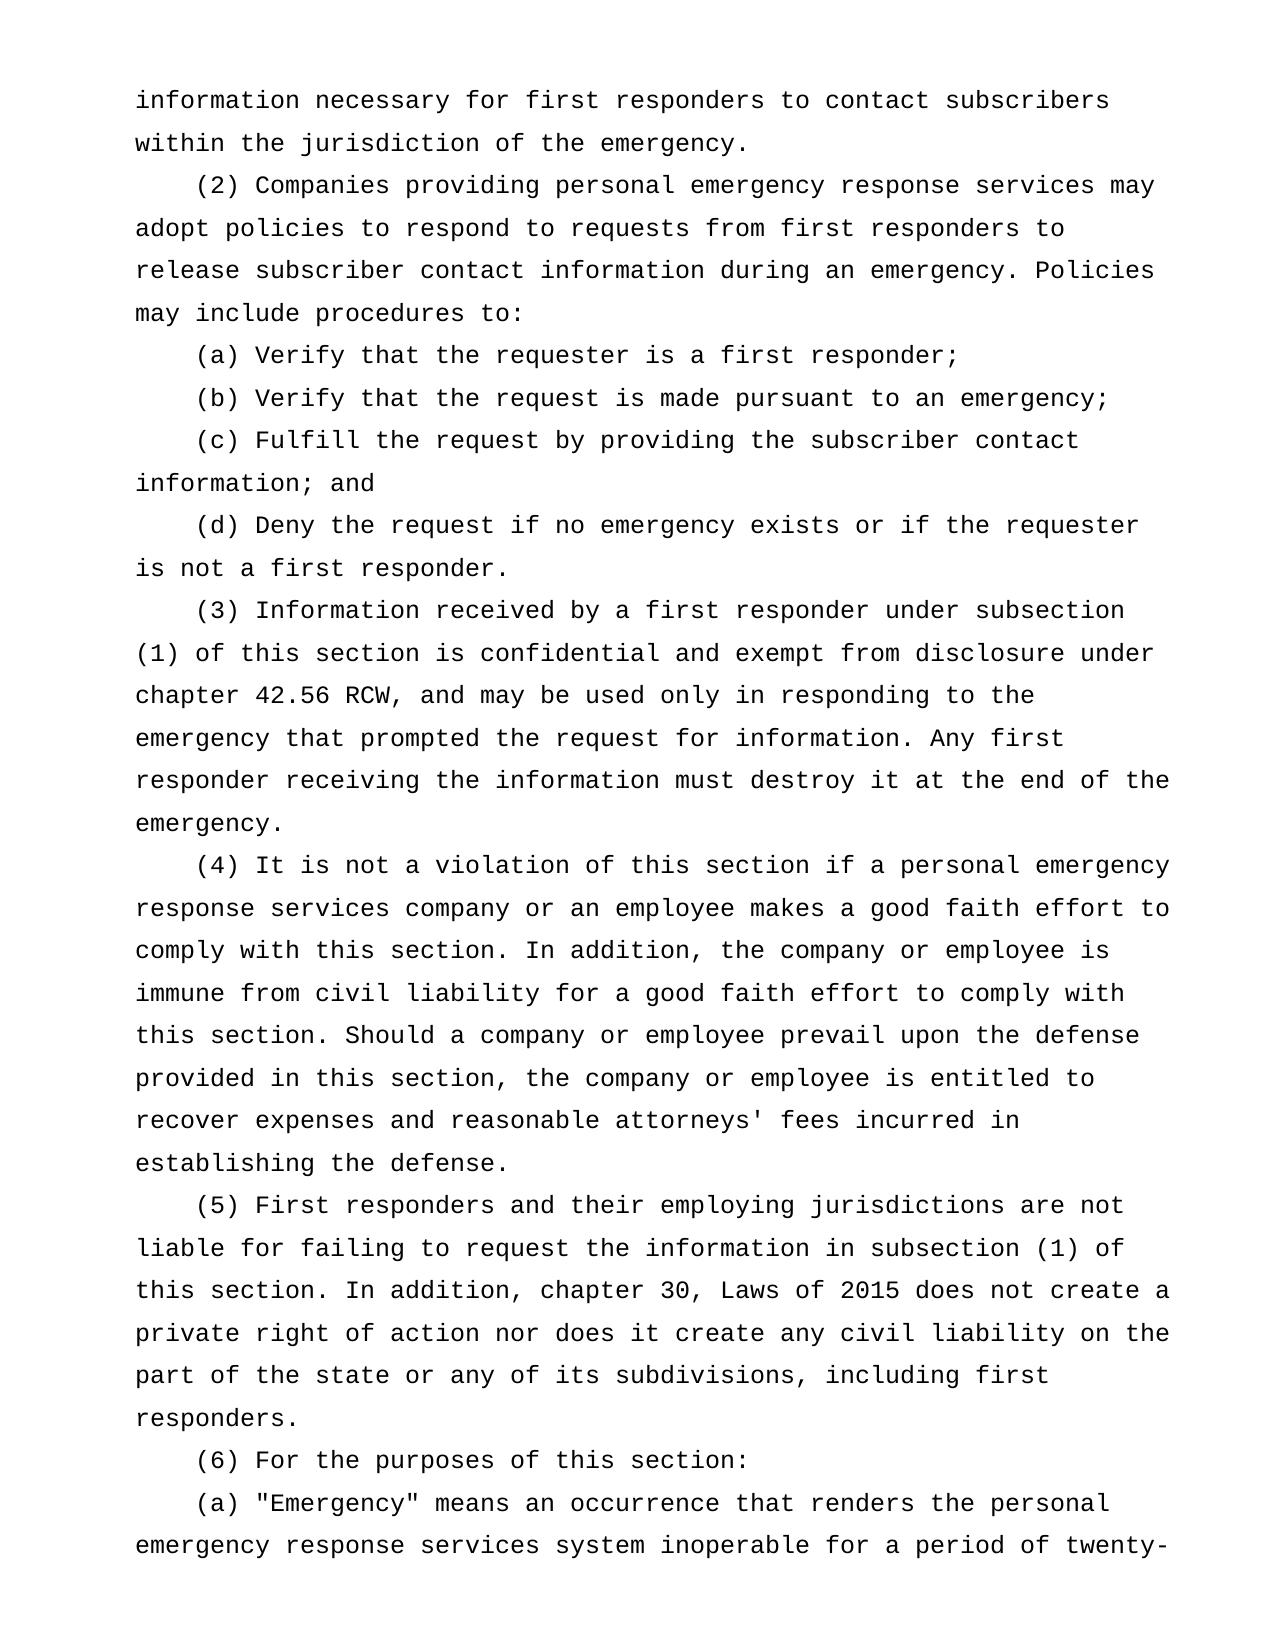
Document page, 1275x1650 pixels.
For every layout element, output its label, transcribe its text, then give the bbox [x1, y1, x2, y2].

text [135, 75, 1170, 160]
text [135, 1477, 1170, 1562]
text (6) For the purposes of this section: [135, 1435, 1170, 1477]
text (2) Companies providing personal emergency response services may adopt policies to respond to requests from first responders to release subscriber contact information during an emergency. Policies may include procedures to: [135, 160, 1170, 330]
text (3) Information received by a first responder under subsection (1) of this section is confidential and exempt from disclosure under chapter 42.56 RCW, and may be used only in responding to the emergency that prompted the request for information. Any first responder receiving the information must destroy it at the end of the emergency. [135, 585, 1170, 840]
text (d) Deny the request if no emergency exists or if the requester is not a first responder. [135, 500, 1170, 585]
text (4) It is not a violation of this section if a personal emergency response services company or an employee makes a good faith effort to comply with this section. In addition, the company or employee is immune from civil liability for a good faith effort to comply with this section. Should a company or employee prevail upon the defense provided in this section, the company or employee is entitled to recover expenses and reasonable attorneys' fees incurred in establishing the defense. [135, 840, 1170, 1180]
text (a) Verify that the requester is a first responder; [135, 330, 1170, 372]
text (b) Verify that the request is made pursuant to an emergency; [135, 372, 1170, 415]
text (c) Fulfill the request by providing the subscriber contact information; and [135, 415, 1170, 500]
text (5) First responders and their employing jurisdictions are not liable for failing to request the information in subsection (1) of this section. In addition, chapter 30, Laws of 2015 does not create a private right of action nor does it create any civil liability on the part of the state or any of its subdivisions, including first responders. [135, 1180, 1170, 1435]
